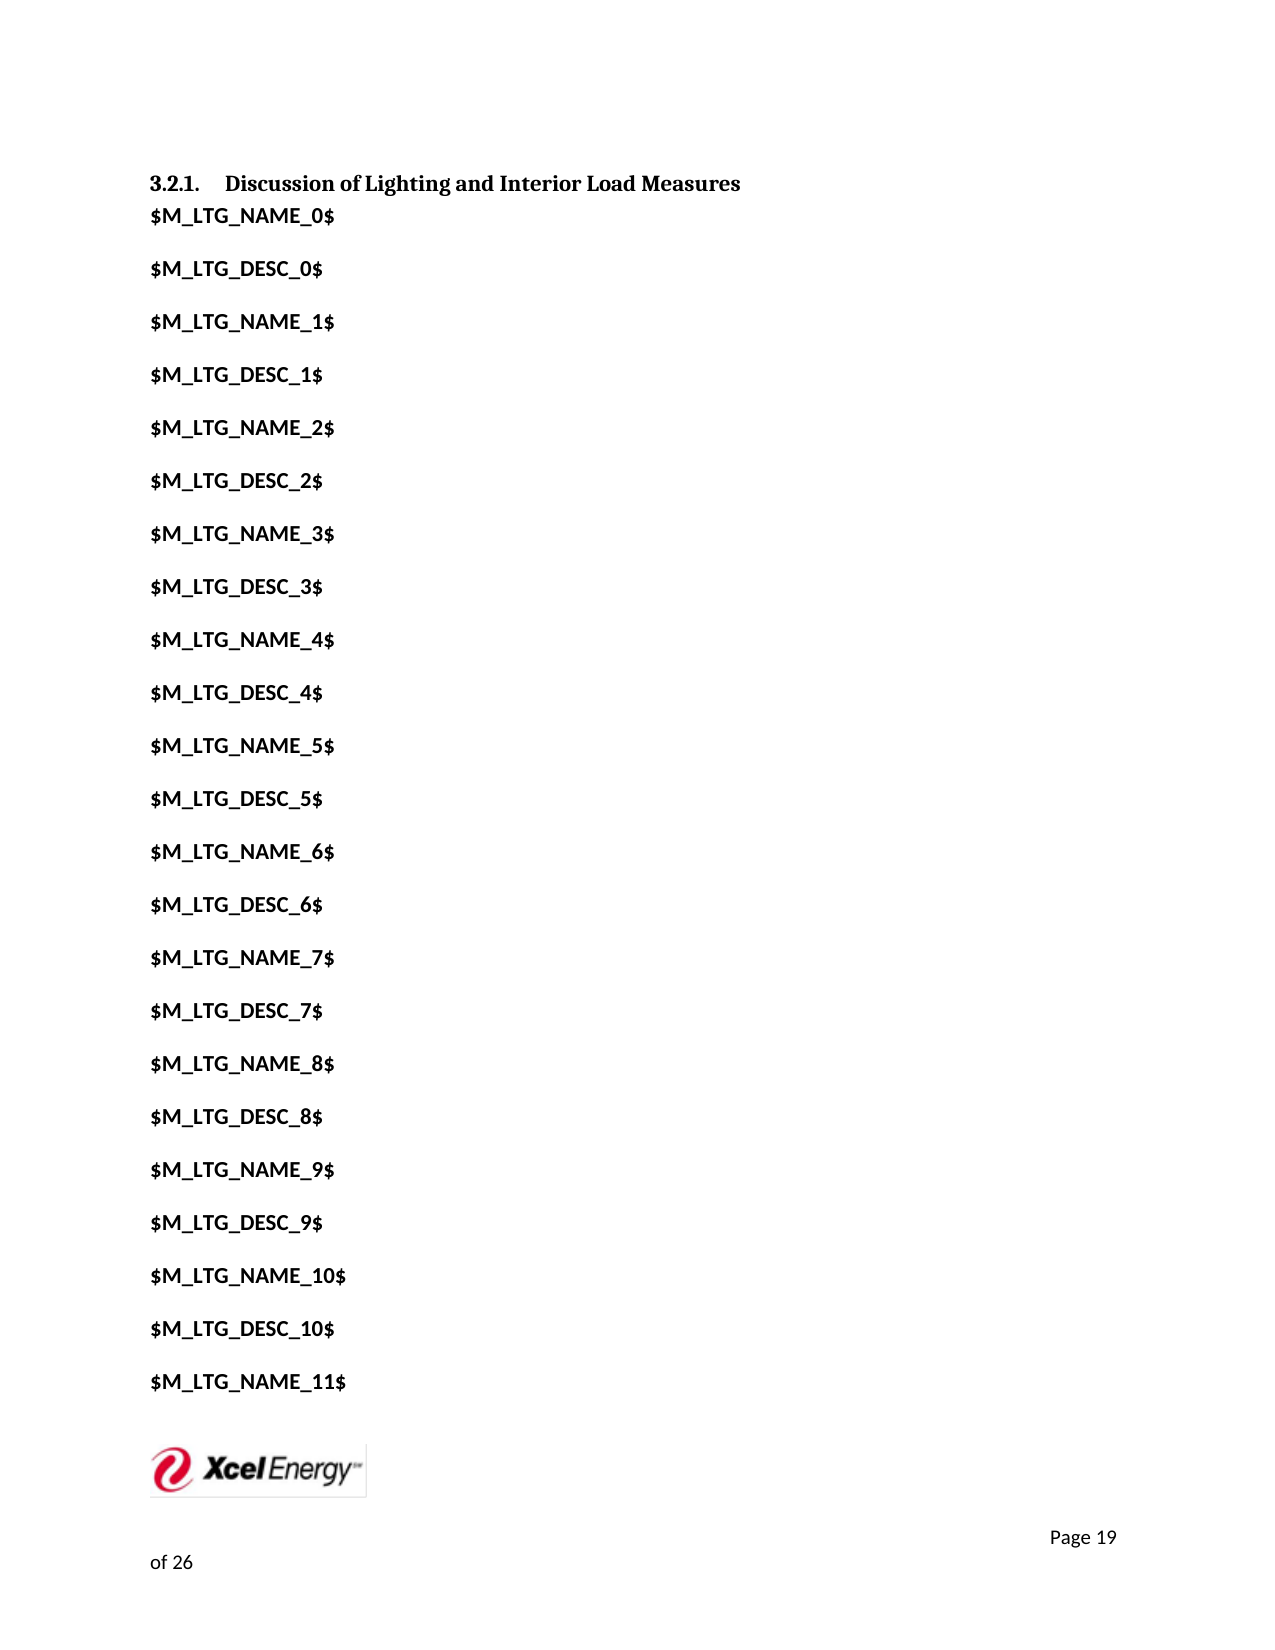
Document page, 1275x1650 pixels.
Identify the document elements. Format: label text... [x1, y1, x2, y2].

text $M_LTG_DESC_3$ [150, 572, 1125, 600]
text $M_LTG_DESC_2$ [150, 466, 1125, 494]
text $M_LTG_DESC_8$ [150, 1102, 1125, 1130]
text $M_LTG_NAME_1$ [150, 307, 1125, 335]
text $M_LTG_NAME_10$ [150, 1261, 1125, 1289]
text $M_LTG_NAME_0$ [150, 201, 1125, 229]
text $M_LTG_NAME_8$ [150, 1049, 1125, 1077]
text $M_LTG_NAME_4$ [150, 625, 1125, 653]
text $M_LTG_NAME_6$ [150, 837, 1125, 865]
picture [150, 1444, 368, 1499]
text $M_LTG_NAME_3$ [150, 519, 1125, 547]
text $M_LTG_DESC_1$ [150, 360, 1125, 388]
text $M_LTG_DESC_9$ [150, 1208, 1125, 1236]
text $M_LTG_DESC_7$ [150, 996, 1125, 1024]
text $M_LTG_NAME_5$ [150, 731, 1125, 759]
text $M_LTG_DESC_5$ [150, 784, 1125, 812]
text $M_LTG_DESC_0$ [150, 254, 1125, 282]
text $M_LTG_NAME_2$ [150, 413, 1125, 441]
text $M_LTG_DESC_6$ [150, 890, 1125, 918]
subtitle Discussion of Lighting and Interior Load Measures [150, 171, 1125, 197]
text $M_LTG_DESC_4$ [150, 678, 1125, 706]
text $M_LTG_NAME_9$ [150, 1155, 1125, 1183]
text $M_LTG_NAME_7$ [150, 943, 1125, 971]
text $M_LTG_DESC_10$ [150, 1314, 1125, 1342]
text $M_LTG_NAME_11$ [150, 1367, 1125, 1396]
